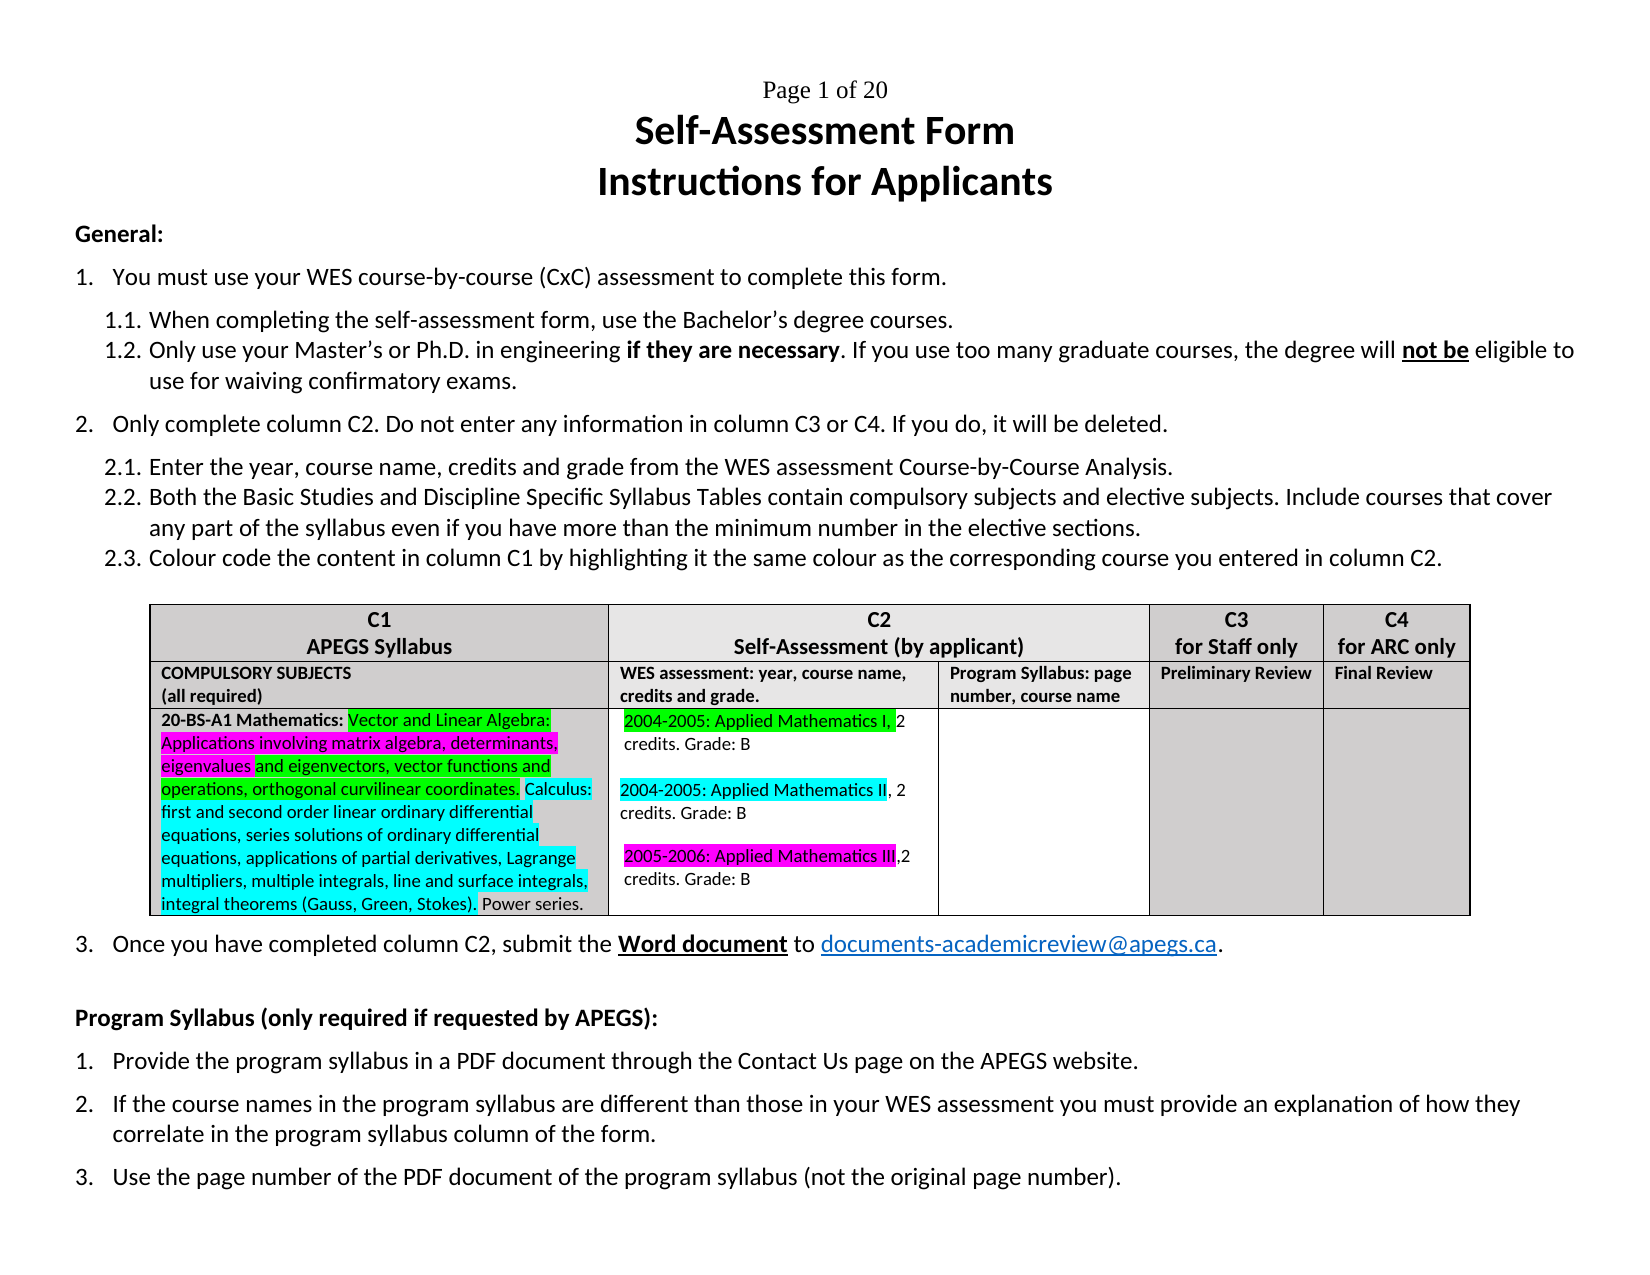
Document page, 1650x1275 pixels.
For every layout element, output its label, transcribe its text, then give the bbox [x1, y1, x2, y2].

table_cell Program Syllabus: page number, course name [939, 662, 1149, 708]
list Only complete column C2. Do not enter any information in column C3 or C4. If you do, it will be deleted. [75, 408, 1575, 438]
list When completing the self-assessment form, use the Bachelor’s degree courses. [104, 304, 1575, 334]
table_cell COMPULSORY SUBJECTS (all required) [151, 662, 608, 708]
table_cell [1150, 709, 1323, 915]
text Program Syllabus (only required if requested by APEGS): [75, 1002, 1575, 1032]
table_cell [1324, 709, 1469, 915]
table_cell 20-BS-A1 Mathematics: Vector and Linear Algebra: Applications involving matrix algebra, determinants, eigenvalues and eigenvectors, vector functions and operations, orthogonal curvilinear coordinates. Calculus: first and second order linear ordinary differential equations, series solutions of ordinary differential equations, applications of partial derivatives, Lagrange multipliers, multiple integrals, line and surface integrals, integral theorems (Gauss, Green, Stokes). Power series. [151, 709, 608, 915]
table_header C1 APEGS Syllabus [151, 605, 608, 661]
list Only use your Master’s or Ph.D. in engineering if they are necessary. If you use too many graduate courses, the degree will not be eligible to use for waiving confirmatory exams. [104, 334, 1575, 396]
list Once you have completed column C2, submit the Word document to documents-academicreview@apegs.ca. [75, 928, 1575, 959]
table_cell WES assessment: year, course name, credits and grade. [609, 662, 938, 708]
list You must use your WES course-by-course (CxC) assessment to complete this form. [75, 261, 1575, 291]
table_cell Preliminary Review [1150, 662, 1323, 708]
list Provide the program syllabus in a PDF document through the Contact Us page on the APEGS website. [75, 1045, 1575, 1076]
list Use the page number of the PDF document of the program syllabus (not the original page number). [75, 1162, 1575, 1192]
list Both the Basic Studies and Discipline Specific Syllabus Tables contain compulsory subjects and elective subjects. Include courses that cover any part of the syllabus even if you have more than the minimum number in the elective sections. [104, 482, 1575, 543]
list Colour code the content in column C1 by highlighting it the same colour as the corresponding course you entered in column C2. [104, 543, 1575, 573]
text Instructions for Applicants [75, 154, 1575, 205]
text General: [75, 218, 1575, 248]
table_header C4 for ARC only [1324, 605, 1469, 661]
table_cell Final Review [1324, 662, 1469, 708]
table_cell [939, 709, 1149, 915]
list Enter the year, course name, credits and grade from the WES assessment Course-by-Course Analysis. [104, 451, 1575, 482]
table_cell 2004-2005: Applied Mathematics I, 2 credits. Grade: B 2004-2005: Applied Mathematics II, 2 credits. Grade: B 2005-2006: Applied Mathematics III,2 credits. Grade: B [609, 709, 938, 915]
table_header C3 for Staff only [1150, 605, 1323, 661]
table_header C2 Self-Assessment (by applicant) [609, 605, 1149, 661]
list If the course names in the program syllabus are different than those in your WES assessment you must provide an explanation of how they correlate in the program syllabus column of the form. [75, 1088, 1575, 1149]
text Self-Assessment Form [75, 104, 1575, 154]
